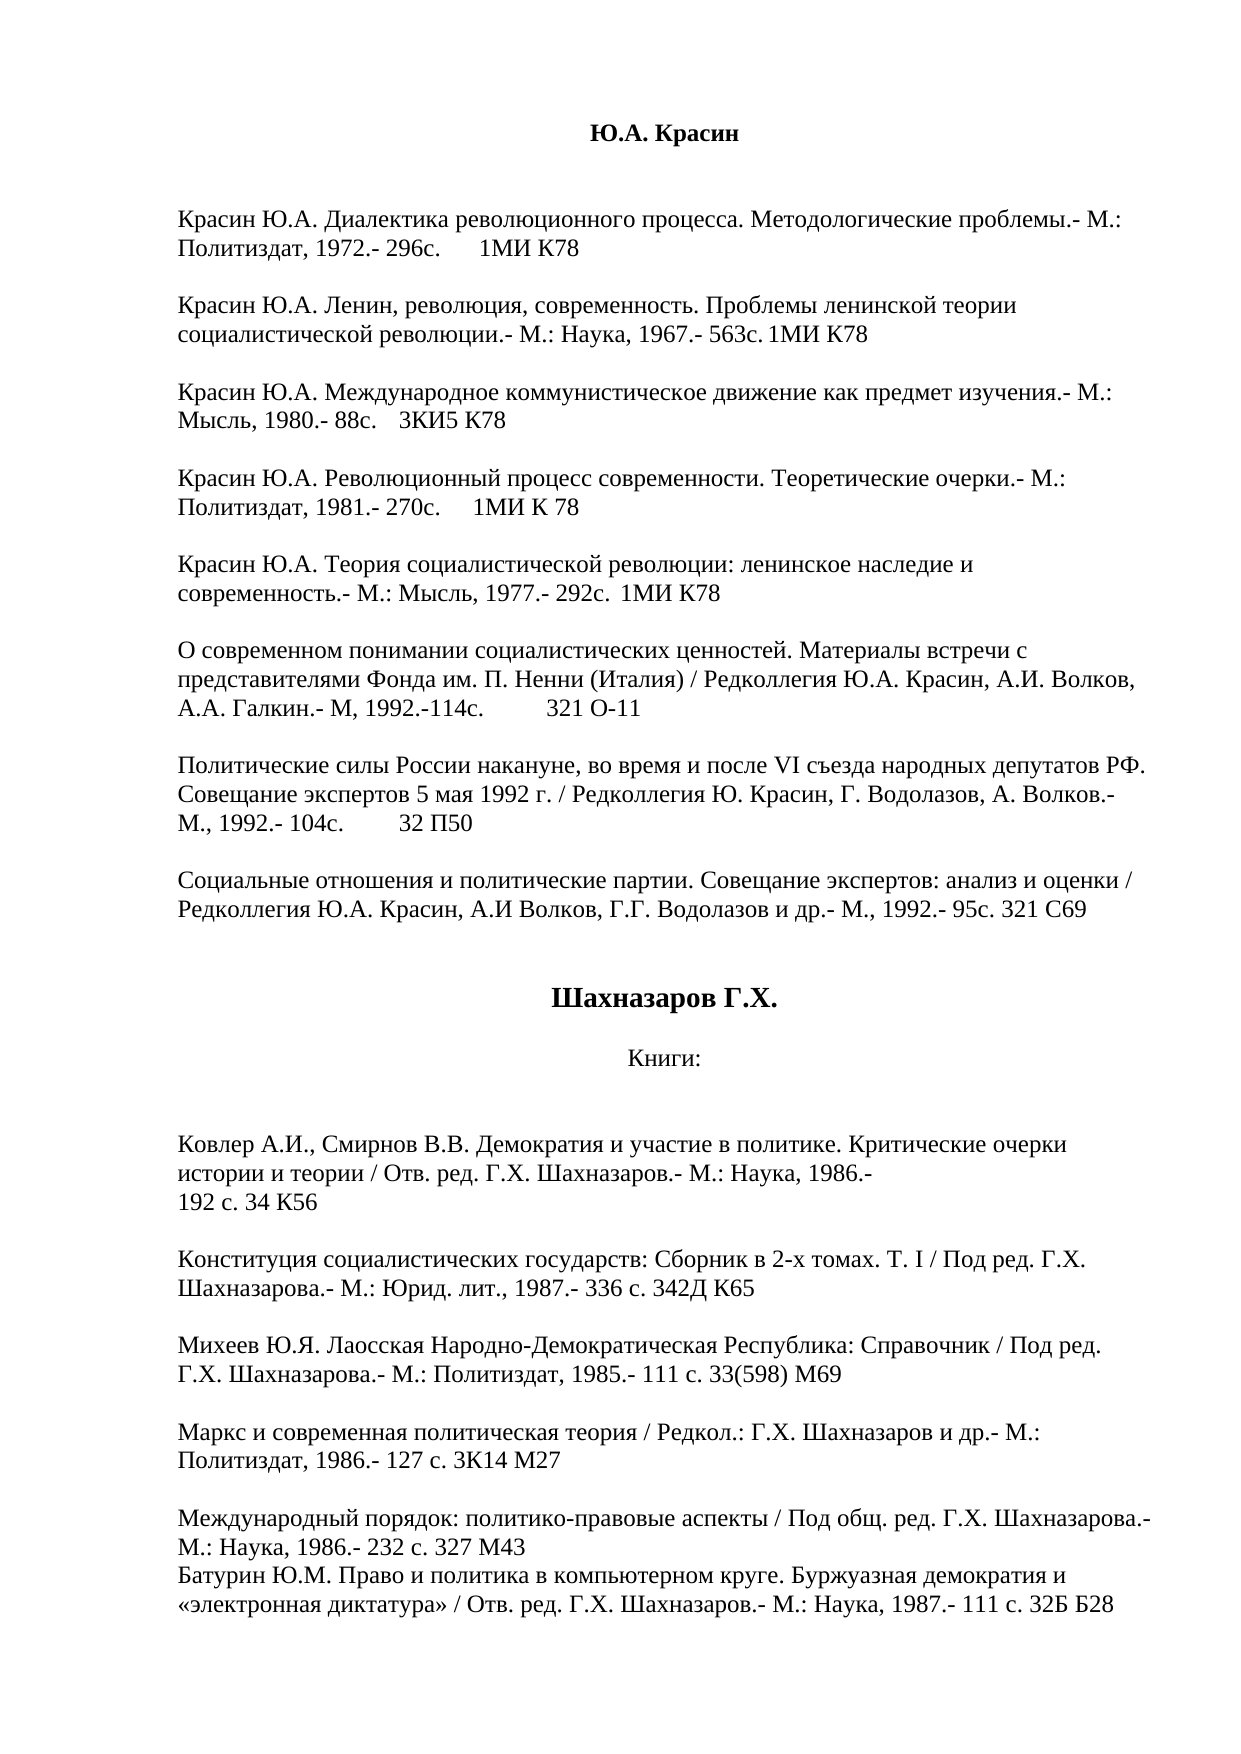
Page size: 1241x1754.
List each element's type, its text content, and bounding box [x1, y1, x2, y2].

text Красин Ю.А. Ленин, революция, современность. Проблемы ленинской теории социалистической революции.- М.: Наука, 1967.- 563с. 1МИ К78 [177, 291, 1152, 348]
text Ю.А. Красин [177, 118, 1152, 147]
text Красин Ю.А. Диалектика революционного процесса. Методологические проблемы.- М.: Политиздат, 1972.- 296с. 1МИ К78 [177, 204, 1152, 262]
text Ковлер А.И., Смирнов В.В. Демократия и участие в политике. Критические очерки истории и теории / Отв. ред. Г.Х. Шахназаров.- М.: Наука, 1986.- 192 с. 34 К56 [177, 1129, 1152, 1215]
text Красин Ю.А. Теория социалистической революции: ленинское наследие и современность.- М.: Мысль, 1977.- 292с. 1МИ К78 [177, 549, 1152, 607]
text Книги: [177, 1043, 1152, 1072]
text Социальные отношения и политические партии. Совещание экспертов: анализ и оценки / Редколлегия Ю.А. Красин, А.И Волков, Г.Г. Водолазов и др.- М., 1992.- 95с. 321 С69 [177, 866, 1152, 923]
text Батурин Ю.М. Право и политика в компьютерном круге. Буржуазная демократия и «электронная диктатура» / Отв. ред. Г.Х. Шахназаров.- М.: Наука, 1987.- 111 с. 32Б Б28 [177, 1560, 1152, 1618]
text Михеев Ю.Я. Лаосская Народно-Демократическая Республика: Справочник / Под ред. Г.Х. Шахназарова.- М.: Политиздат, 1985.- 111 с. 33(598) М69 [177, 1330, 1152, 1388]
text Конституция социалистических государств: Сборник в 2-х томах. Т. I / Под ред. Г.Х. Шахназарова.- М.: Юрид. лит., 1987.- 336 с. 342Д К65 [177, 1244, 1152, 1302]
text О современном понимании социалистических ценностей. Материалы встречи с представителями Фонда им. П. Ненни (Италия) / Редколлегия Ю.А. Красин, А.И. Волков, А.А. Галкин.- М, 1992.-114с. 321 О-11 [177, 636, 1152, 722]
text Международный порядок: политико-правовые аспекты / Под общ. ред. Г.Х. Шахназарова.- М.: Наука, 1986.- 232 с. 327 М43 [177, 1503, 1152, 1560]
text Политические силы России накануне, во время и после VI съезда народных депутатов РФ. Совещание экспертов 5 мая 1992 г. / Редколлегия Ю. Красин, Г. Водолазов, А. Волков.- М., 1992.- 104с. 32 П50 [177, 751, 1152, 837]
text Красин Ю.А. Революционный процесс современности. Теоретические очерки.- М.: Политиздат, 1981.- 270с. 1МИ К 78 [177, 463, 1152, 521]
text Маркс и современная политическая теория / Редкол.: Г.Х. Шахназаров и др.- М.: Политиздат, 1986.- 127 с. 3К14 М27 [177, 1417, 1152, 1474]
text Шахназаров Г.Х. [177, 981, 1152, 1014]
text Красин Ю.А. Международное коммунистическое движение как предмет изучения.- М.: Мысль, 1980.- 88с. 3КИ5 К78 [177, 377, 1152, 434]
